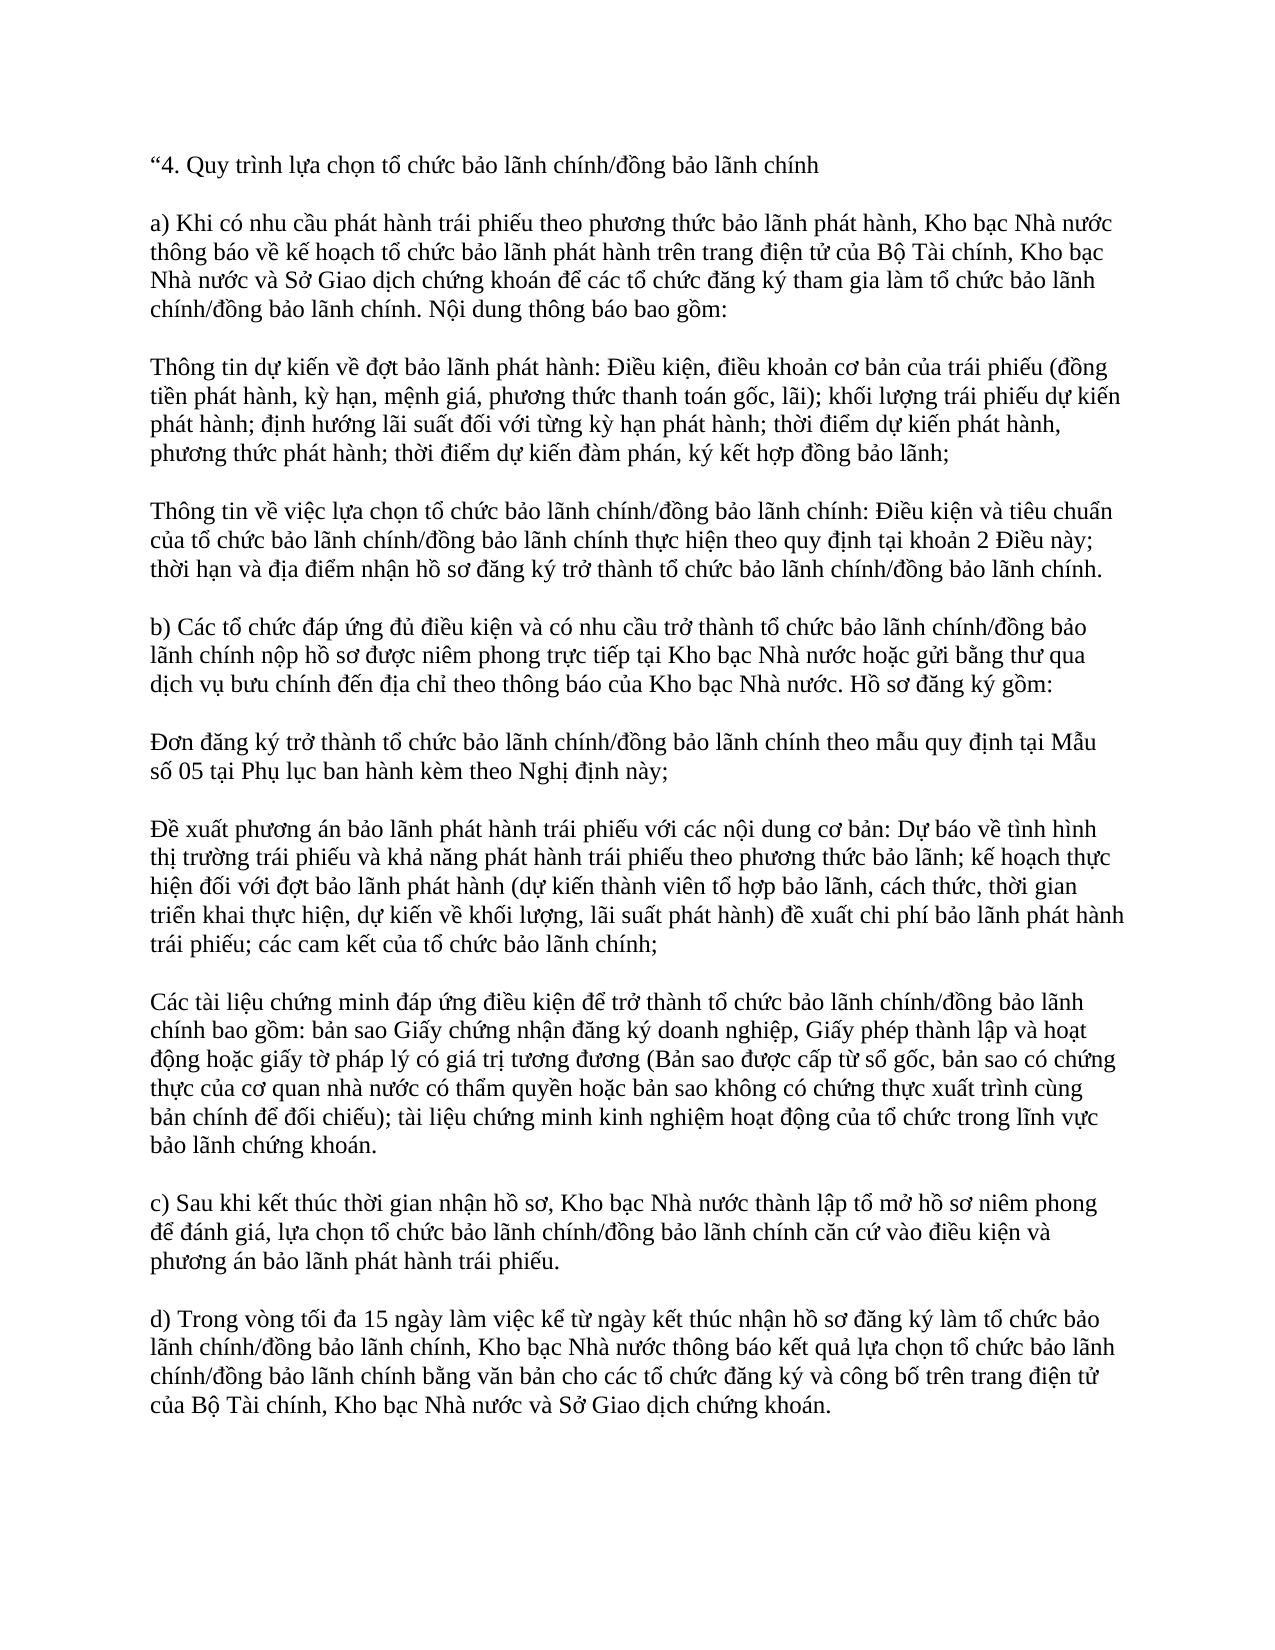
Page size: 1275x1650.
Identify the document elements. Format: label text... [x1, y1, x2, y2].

text Đơn đăng ký trở thành tổ chức bảo lãnh chính/đồng bảo lãnh chính theo mẫu quy định tại Mẫu số 05 tại Phụ lục ban hành kèm theo Nghị định này; [150, 727, 1125, 784]
text Thông tin về việc lựa chọn tổ chức bảo lãnh chính/đồng bảo lãnh chính: Điều kiện và tiêu chuẩn của tổ chức bảo lãnh chính/đồng bảo lãnh chính thực hiện theo quy định tại khoản 2 Điều này; thời hạn và địa điểm nhận hồ sơ đăng ký trở thành tổ chức bảo lãnh chính/đồng bảo lãnh chính. [150, 496, 1125, 582]
text c) Sau khi kết thúc thời gian nhận hồ sơ, Kho bạc Nhà nước thành lập tổ mở hồ sơ niêm phong để đánh giá, lựa chọn tổ chức bảo lãnh chính/đồng bảo lãnh chính căn cứ vào điều kiện và phương án bảo lãnh phát hành trái phiếu. [150, 1188, 1125, 1274]
text a) Khi có nhu cầu phát hành trái phiếu theo phương thức bảo lãnh phát hành, Kho bạc Nhà nước thông báo về kế hoạch tổ chức bảo lãnh phát hành trên trang điện tử của Bộ Tài chính, Kho bạc Nhà nước và Sở Giao dịch chứng khoán để các tổ chức đăng ký tham gia làm tổ chức bảo lãnh chính/đồng bảo lãnh chính. Nội dung thông báo bao gồm: [150, 208, 1125, 323]
text b) Các tổ chức đáp ứng đủ điều kiện và có nhu cầu trở thành tổ chức bảo lãnh chính/đồng bảo lãnh chính nộp hồ sơ được niêm phong trực tiếp tại Kho bạc Nhà nước hoặc gửi bằng thư qua dịch vụ bưu chính đến địa chỉ theo thông báo của Kho bạc Nhà nước. Hồ sơ đăng ký gồm: [150, 612, 1125, 698]
text d) Trong vòng tối đa 15 ngày làm việc kể từ ngày kết thúc nhận hồ sơ đăng ký làm tổ chức bảo lãnh chính/đồng bảo lãnh chính, Kho bạc Nhà nước thông báo kết quả lựa chọn tổ chức bảo lãnh chính/đồng bảo lãnh chính bằng văn bản cho các tổ chức đăng ký và công bố trên trang điện tử của Bộ Tài chính, Kho bạc Nhà nước và Sở Giao dịch chứng khoán. [150, 1304, 1125, 1419]
text Các tài liệu chứng minh đáp ứng điều kiện để trở thành tổ chức bảo lãnh chính/đồng bảo lãnh chính bao gồm: bản sao Giấy chứng nhận đăng ký doanh nghiệp, Giấy phép thành lập và hoạt động hoặc giấy tờ pháp lý có giá trị tương đương (Bản sao được cấp từ sổ gốc, bản sao có chứng thực của cơ quan nhà nước có thẩm quyền hoặc bản sao không có chứng thực xuất trình cùng bản chính để đối chiếu); tài liệu chứng minh kinh nghiệm hoạt động của tổ chức trong lĩnh vực bảo lãnh chứng khoán. [150, 987, 1125, 1159]
text Thông tin dự kiến về đợt bảo lãnh phát hành: Điều kiện, điều khoản cơ bản của trái phiếu (đồng tiền phát hành, kỳ hạn, mệnh giá, phương thức thanh toán gốc, lãi); khối lượng trái phiếu dự kiến phát hành; định hướng lãi suất đối với từng kỳ hạn phát hành; thời điểm dự kiến phát hành, phương thức phát hành; thời điểm dự kiến đàm phán, ký kết hợp đồng bảo lãnh; [150, 352, 1125, 467]
text Đề xuất phương án bảo lãnh phát hành trái phiếu với các nội dung cơ bản: Dự báo về tình hình thị trường trái phiếu và khả năng phát hành trái phiếu theo phương thức bảo lãnh; kế hoạch thực hiện đối với đợt bảo lãnh phát hành (dự kiến thành viên tổ hợp bảo lãnh, cách thức, thời gian triển khai thực hiện, dự kiến về khối lượng, lãi suất phát hành) đề xuất chi phí bảo lãnh phát hành trái phiếu; các cam kết của tổ chức bảo lãnh chính; [150, 814, 1125, 957]
text “4. Quy trình lựa chọn tổ chức bảo lãnh chính/đồng bảo lãnh chính [150, 150, 1125, 179]
